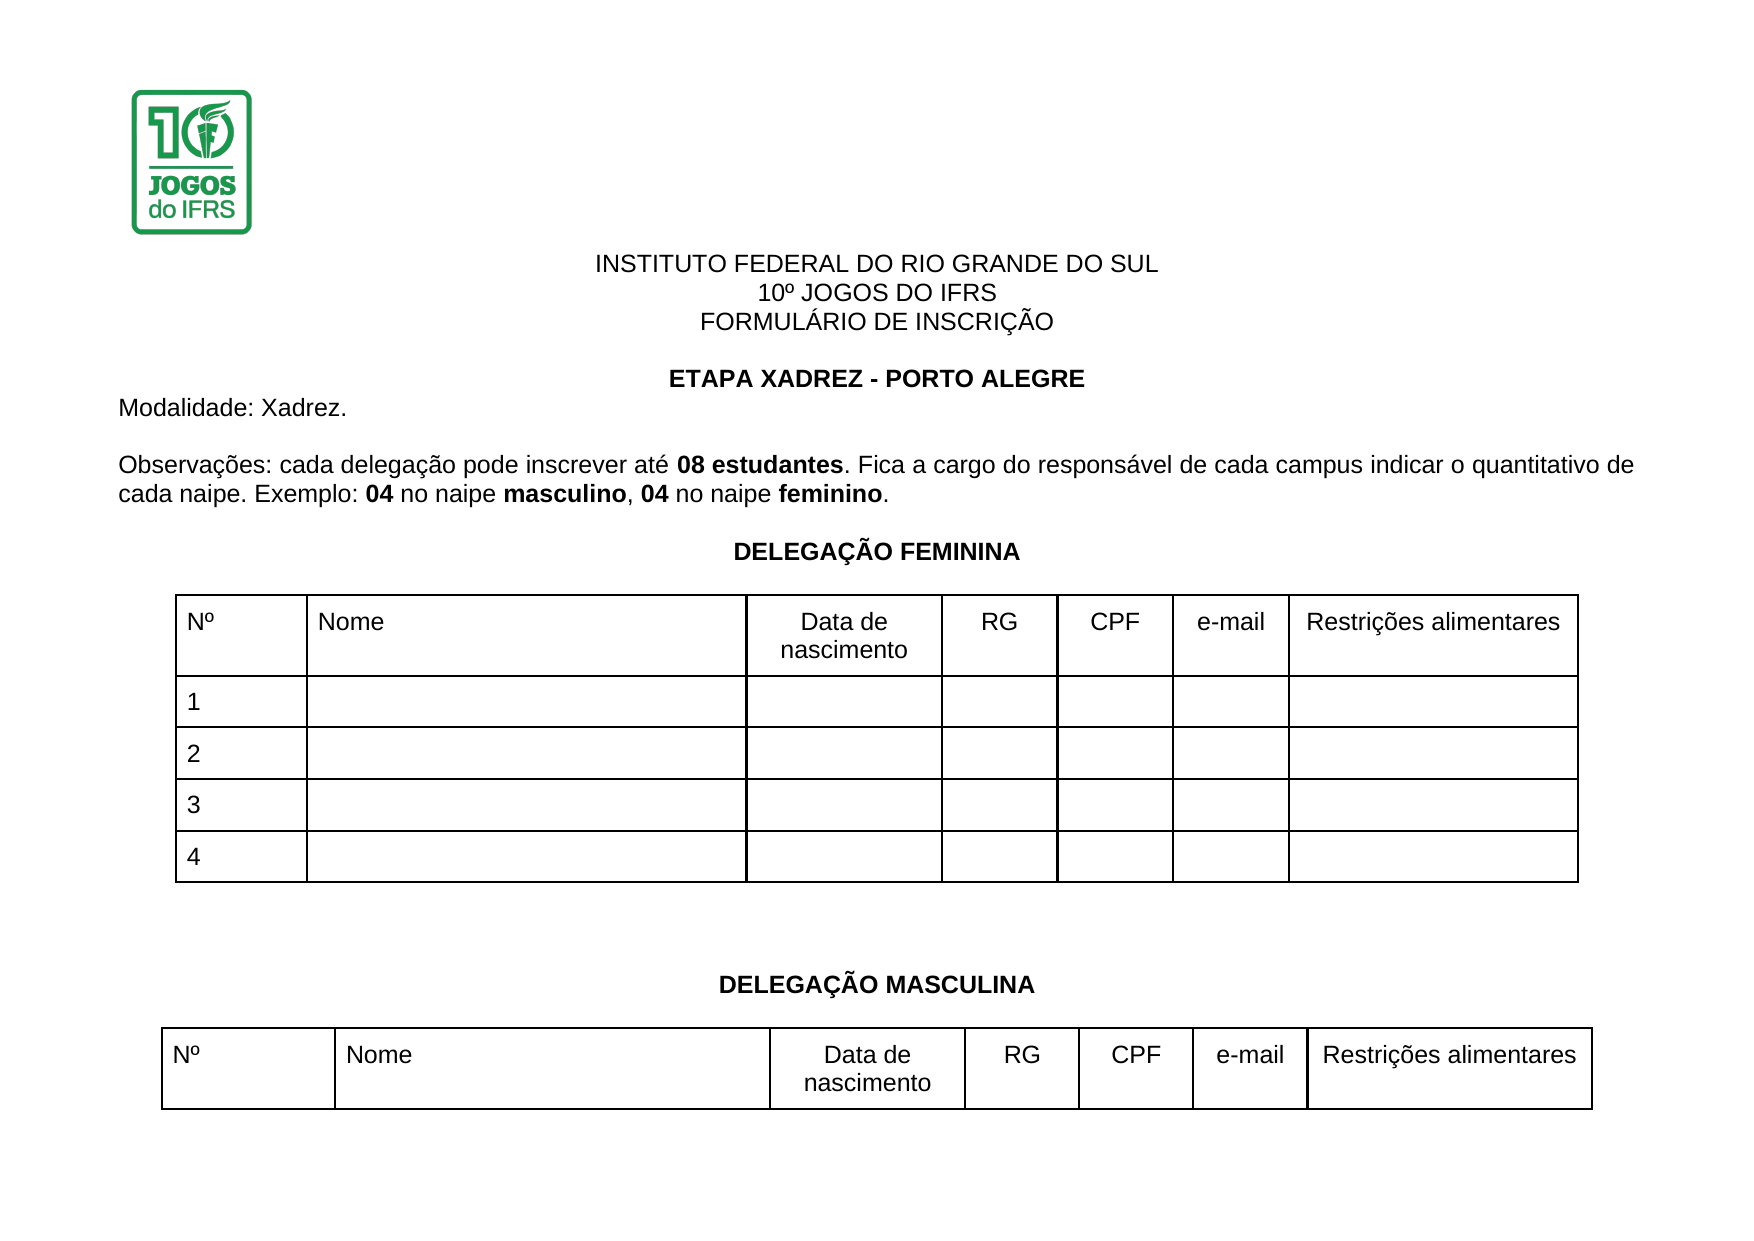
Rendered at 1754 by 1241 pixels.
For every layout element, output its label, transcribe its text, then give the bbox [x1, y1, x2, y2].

table_header CPF [1080, 1029, 1192, 1107]
table_cell 1 [177, 677, 306, 726]
table_header Restrições alimentares [1290, 596, 1577, 674]
table_cell [308, 780, 745, 829]
table_cell [1059, 780, 1172, 829]
table_cell 2 [177, 728, 306, 778]
table_header e-mail [1174, 596, 1288, 674]
table_cell [308, 728, 745, 778]
table_header Nº [163, 1029, 334, 1107]
table_header Restrições alimentares [1309, 1029, 1591, 1107]
table_cell [1059, 677, 1172, 726]
picture [118, 75, 265, 250]
table_header e-mail [1194, 1029, 1306, 1107]
table_header RG [966, 1029, 1078, 1107]
table_header Nº [177, 596, 306, 674]
table_cell [1290, 677, 1577, 726]
table_cell [748, 780, 941, 829]
table_cell [1290, 832, 1577, 881]
text DELEGAÇÃO MASCULINA [118, 969, 1636, 998]
table_header Nome [308, 596, 745, 674]
table_cell [1290, 728, 1577, 778]
table_cell [1174, 677, 1288, 726]
text DELEGAÇÃO FEMININA [118, 537, 1636, 565]
table_header Data de nascimento [771, 1029, 964, 1107]
table_cell [1174, 832, 1288, 881]
text INSTITUTO FEDERAL DO RIO GRANDE DO SUL [118, 249, 1636, 278]
table_header RG [943, 596, 1056, 674]
table_cell 4 [177, 832, 306, 881]
table_cell [748, 677, 941, 726]
text ETAPA XADREZ - PORTO ALEGRE [118, 364, 1636, 393]
text FORMULÁRIO DE INSCRIÇÃO [118, 307, 1636, 335]
table_cell [748, 832, 941, 881]
text Modalidade: Xadrez. [118, 393, 1636, 422]
table_header Data de nascimento [748, 596, 941, 674]
table_cell [748, 728, 941, 778]
table_cell [1174, 728, 1288, 778]
text 10º JOGOS DO IFRS [118, 278, 1636, 307]
table_cell [1059, 832, 1172, 881]
table_cell 3 [177, 780, 306, 829]
table_cell [943, 832, 1056, 881]
table_cell [943, 677, 1056, 726]
table_cell [308, 832, 745, 881]
table_cell [1174, 780, 1288, 829]
table_cell [943, 728, 1056, 778]
table_header Nome [336, 1029, 769, 1107]
table_cell [943, 780, 1056, 829]
table_header CPF [1059, 596, 1172, 674]
text Observações: cada delegação pode inscrever até 08 estudantes. Fica a cargo do responsável de cada campus indicar o quantitativo de cada naipe. Exemplo: 04 no naipe masculino, 04 no naipe feminino. [118, 422, 1636, 508]
table_cell [1290, 780, 1577, 829]
table_cell [1059, 728, 1172, 778]
table_cell [308, 677, 745, 726]
